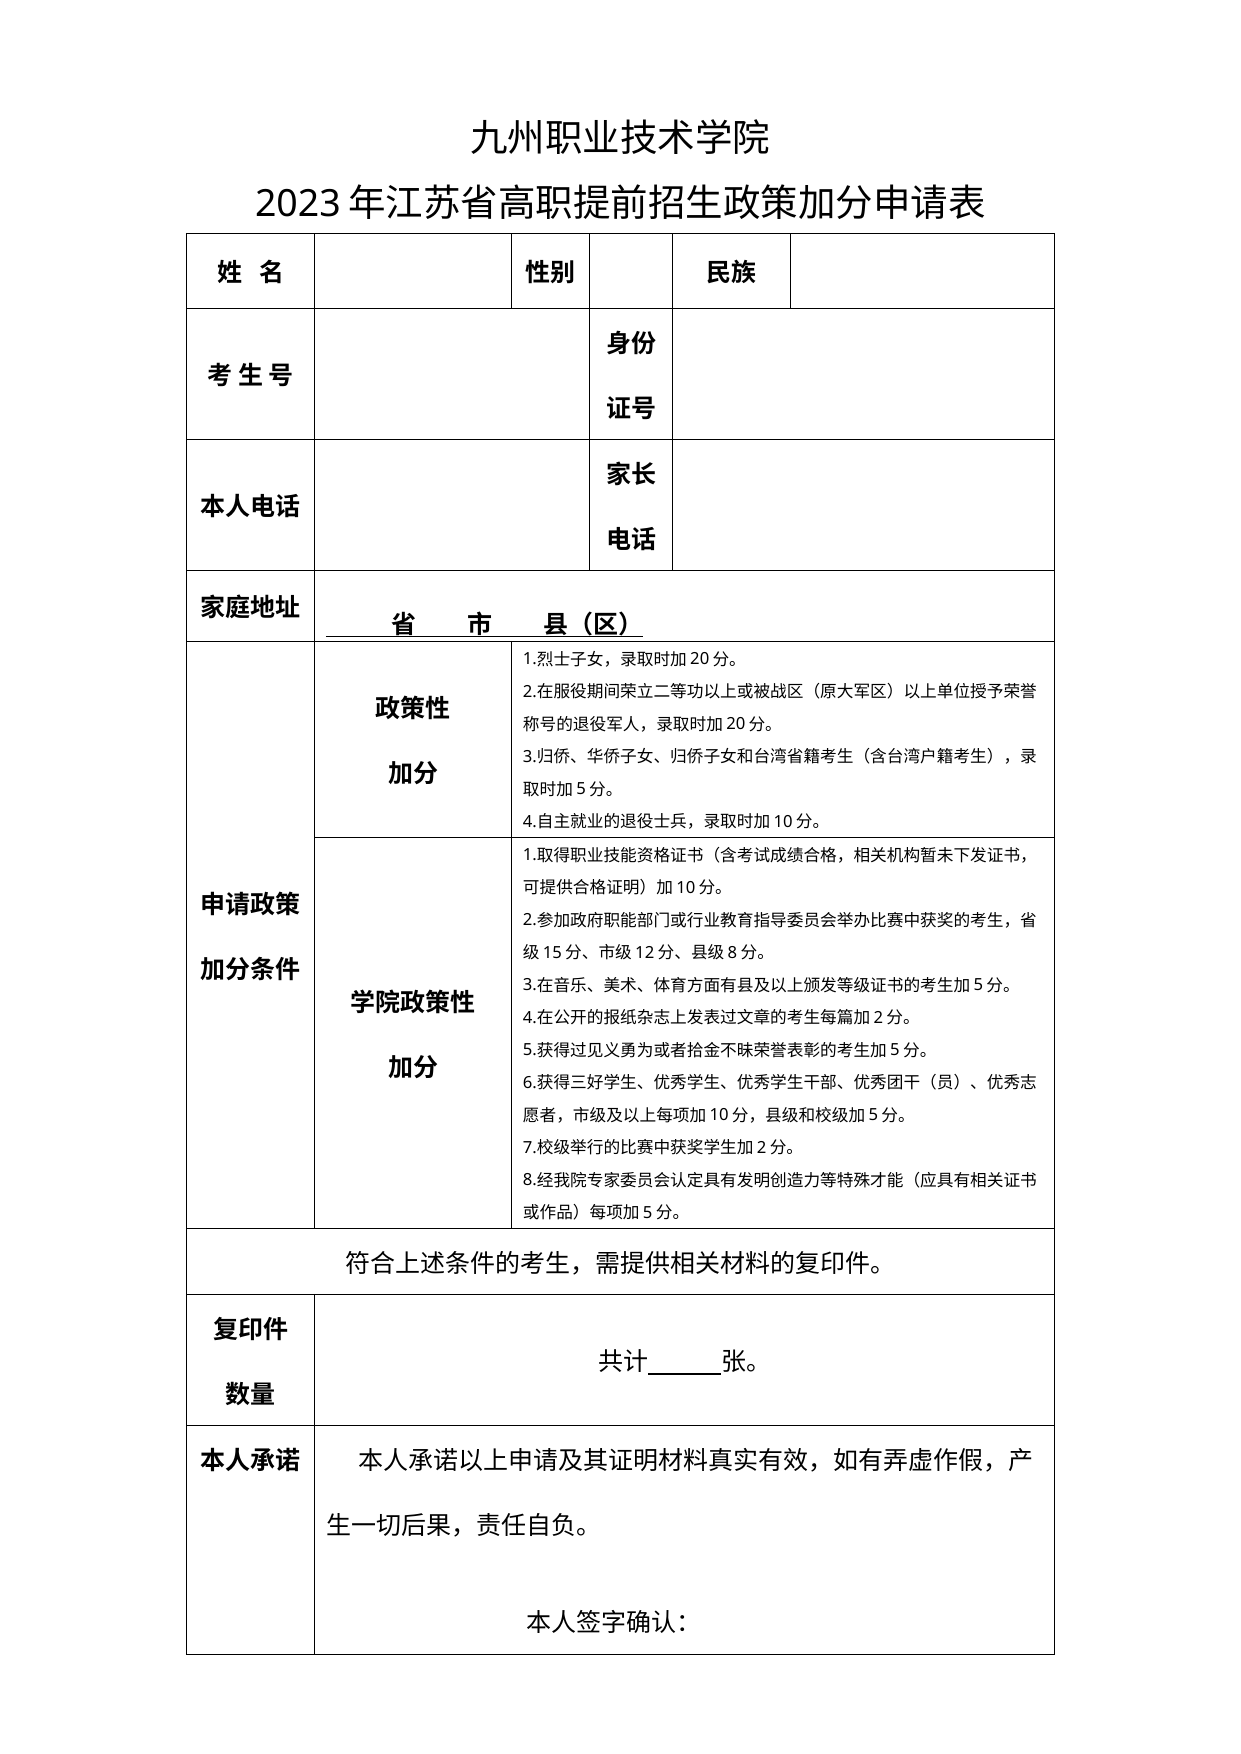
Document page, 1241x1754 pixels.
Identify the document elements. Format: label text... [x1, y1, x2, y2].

table_cell 学院政策性 加分 [315, 838, 511, 1228]
table_cell [315, 309, 589, 439]
table_header [590, 234, 672, 308]
table_cell 共计 张。 [315, 1295, 1054, 1425]
table_cell 省 市 县（区） [315, 571, 1054, 641]
table_header [315, 234, 511, 308]
table_header 民族 [673, 234, 790, 308]
table_header [791, 234, 1054, 308]
table_cell 1.烈士子女，录取时加20分。 2.在服役期间荣立二等功以上或被战区（原大军区）以上单位授予荣誉称号的退役军人，录取时加20分。 3.归侨、华侨子女、归侨子女和台湾省籍考生（含台湾户籍考生），录取时加5分。 4.自主就业的退役士兵，录取时加10分。 [512, 642, 1054, 837]
table_cell 本人电话 [187, 440, 314, 570]
table_header 姓 名 [187, 234, 314, 308]
table_cell 符合上述条件的考生，需提供相关材料的复印件。 [187, 1229, 1054, 1294]
text 2023年江苏省高职提前招生政策加分申请表 [187, 168, 1053, 233]
text 九州职业技术学院 [187, 103, 1053, 168]
table_cell 政策性 加分 [315, 642, 511, 837]
table_cell 复印件 数量 [187, 1295, 314, 1425]
table_cell [315, 440, 589, 570]
table_cell 考 生 号 [187, 309, 314, 439]
table_cell 家长 电话 [590, 440, 672, 570]
table_cell 家庭地址 [187, 571, 314, 641]
table_cell 申请政策加分条件 [187, 642, 314, 1228]
table_cell 身份 证号 [590, 309, 672, 439]
table_cell 1.取得职业技能资格证书（含考试成绩合格，相关机构暂未下发证书，可提供合格证明）加10分。 2.参加政府职能部门或行业教育指导委员会举办比赛中获奖的考生，省级15分、市级12分、县级8分。 3.在音乐、美术、体育方面有县及以上颁发等级证书的考生加5分。 4.在公开的报纸杂志上发表过文章的考生每篇加2分。 5.获得过见义勇为或者拾金不昧荣誉表彰的考生加5分。 6.获得三好学生、优秀学生、优秀学生干部、优秀团干（员）、优秀志愿者，市级及以上每项加10分，县级和校级加5分。 7.校级举行的比赛中获奖学生加2分。 8.经我院专家委员会认定具有发明创造力等特殊才能（应具有相关证书或作品）每项加5分。 [512, 838, 1054, 1228]
table_cell [673, 440, 1054, 570]
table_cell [315, 1426, 1054, 1653]
table_header 性别 [512, 234, 589, 308]
table_cell 本人承诺 [187, 1426, 314, 1653]
table_cell [673, 309, 1054, 439]
